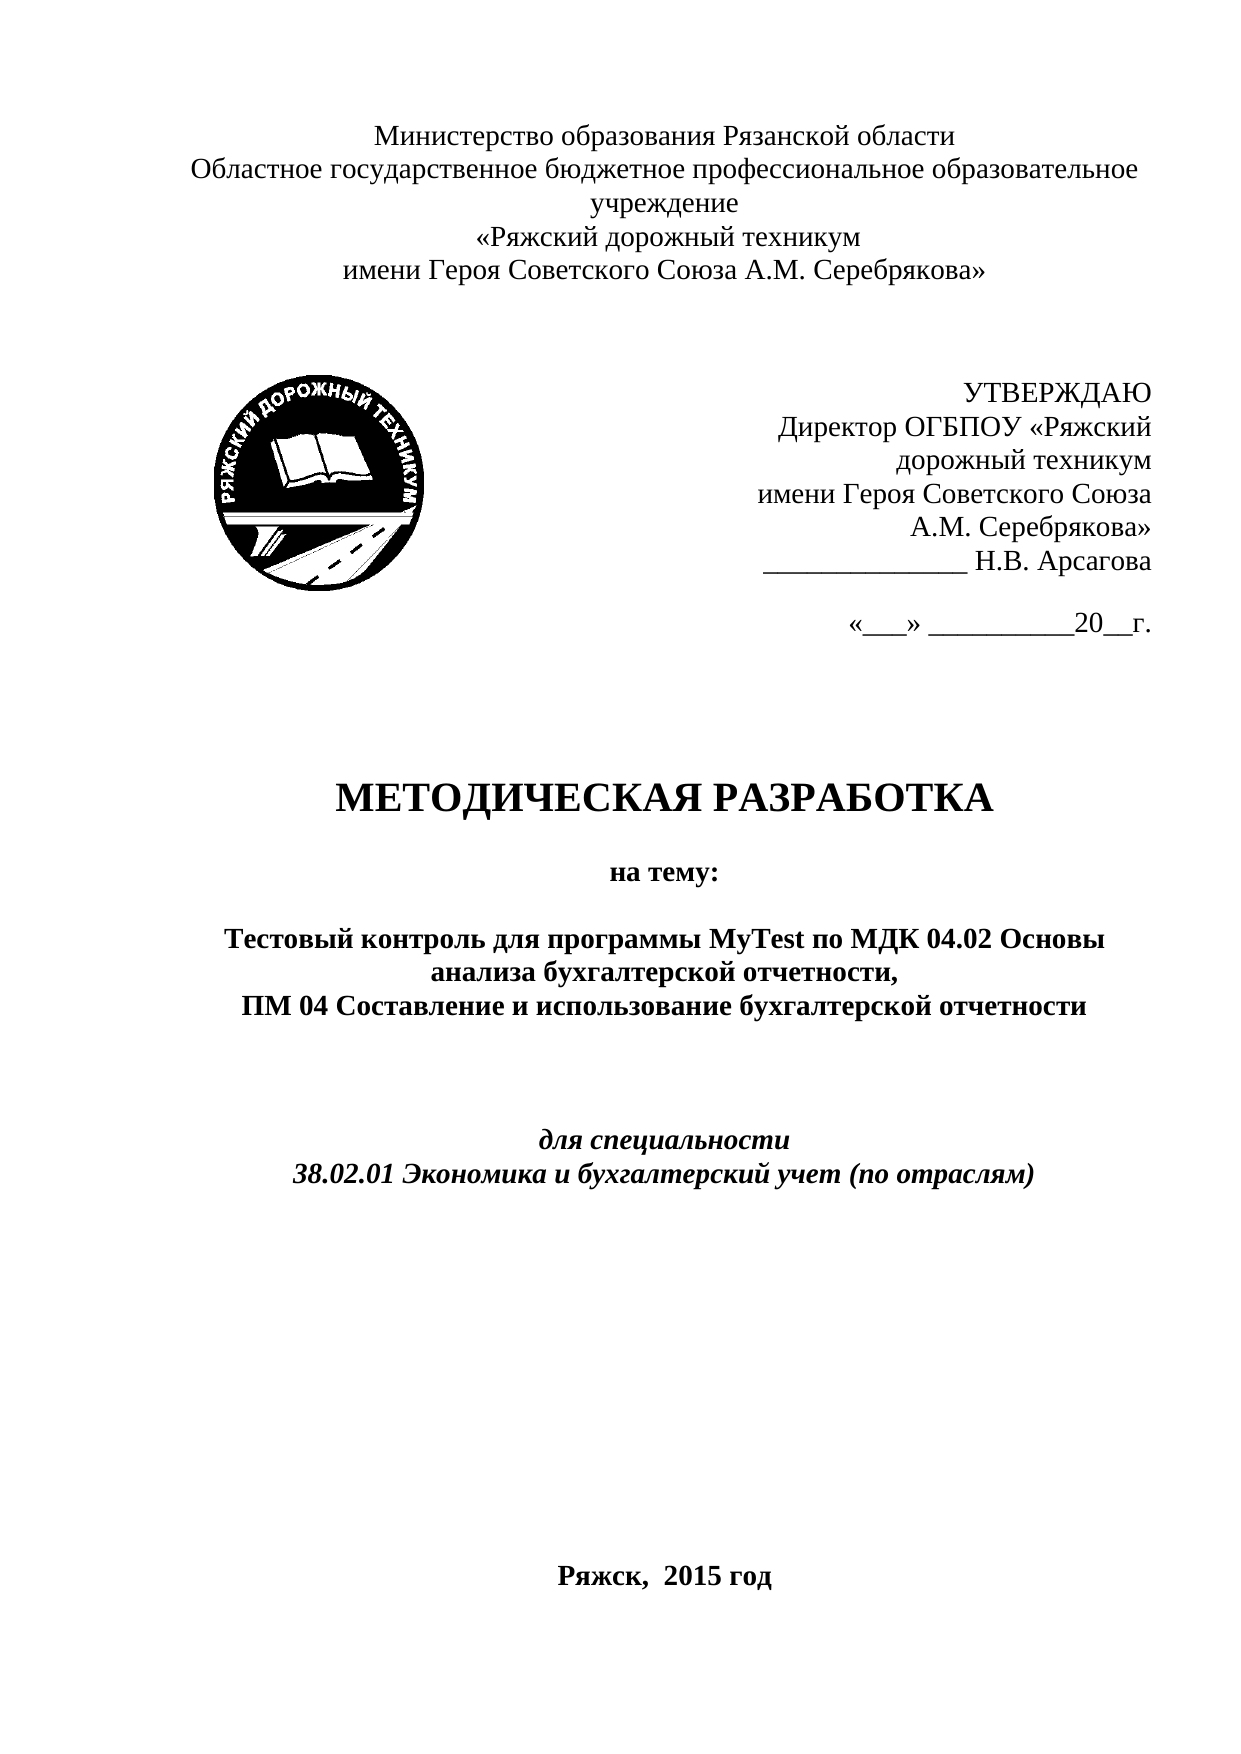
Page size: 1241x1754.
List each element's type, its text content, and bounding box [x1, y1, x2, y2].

text 38.02.01 Экономика и бухгалтерский учет (по отраслям) [177, 1156, 1152, 1189]
text для специальности [177, 1122, 1152, 1156]
text Областное государственное бюджетное профессиональное образовательное учреждение [177, 152, 1152, 219]
table_header УТВЕРЖДАЮ Директор ОГБПОУ «Ряжский дорожный техникум имени Героя Советского Союза А.М. Серебрякова» ______________ Н.В. Арсагова «___» __________20__г. [473, 375, 1163, 672]
text Тестовый контроль для программы MyTest по МДК 04.02 Основы анализа бухгалтерской отчетности, [177, 921, 1152, 988]
text имени Героя Советского Союза А.М. Серебрякова» [177, 252, 1152, 286]
text МЕТОДИЧЕСКАЯ РАЗРАБОТКА [177, 772, 1152, 820]
text «Ряжский дорожный техникум [177, 219, 1152, 252]
picture [214, 375, 424, 591]
text на тему: [177, 854, 1152, 887]
text Министерство образования Рязанской области [177, 118, 1152, 152]
text Ряжск, 2015 год [177, 1558, 1152, 1592]
text ПМ 04 Составление и использование бухгалтерской отчетности [177, 988, 1152, 1022]
table_header [166, 375, 472, 672]
